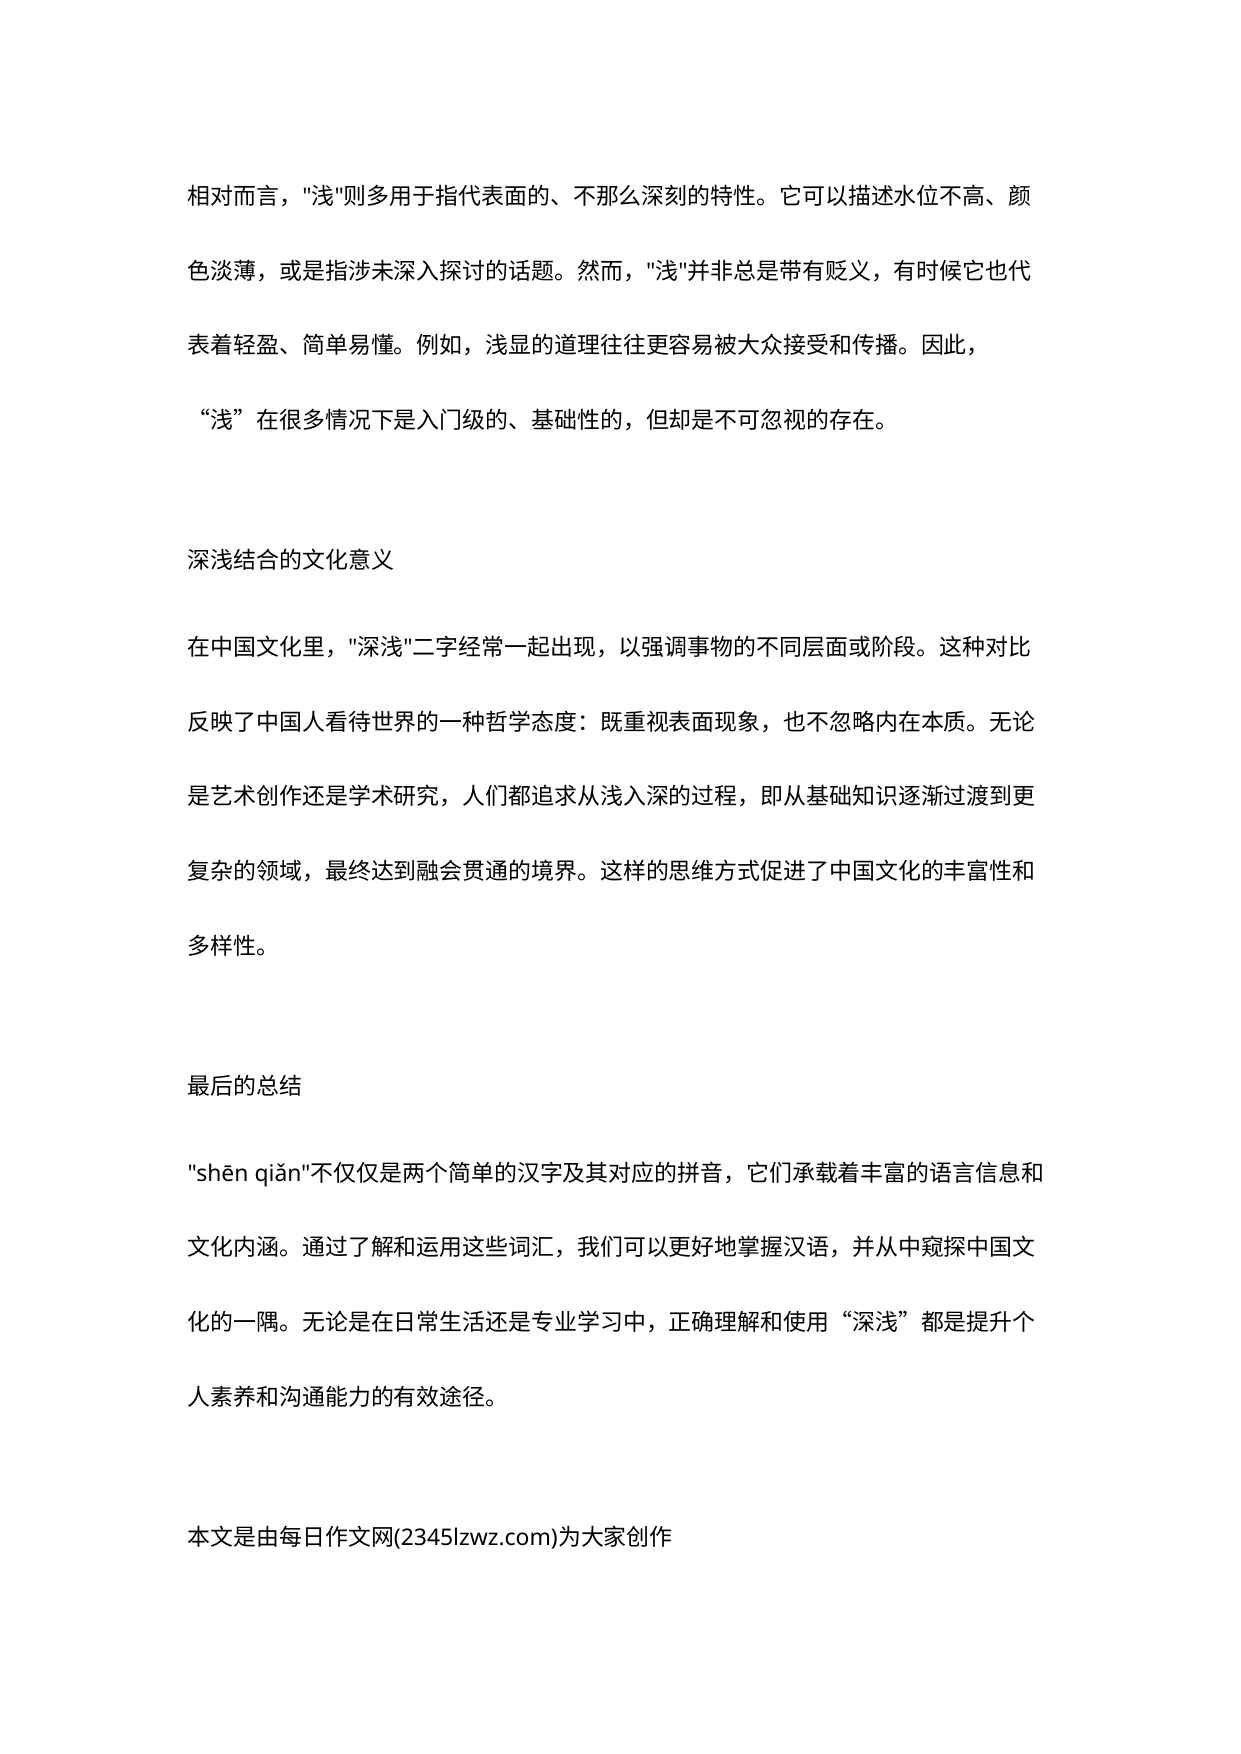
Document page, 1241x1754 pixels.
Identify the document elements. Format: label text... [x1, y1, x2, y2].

text 在中国文化里，"深浅"二字经常一起出现，以强调事物的不同层面或阶段。这种对比反映了中国人看待世界的一种哲学态度：既重视表面现象，也不忽略内在本质。无论是艺术创作还是学术研究，人们都追求从浅入深的过程，即从基础知识逐渐过渡到更复杂的领域，最终达到融会贯通的境界。这样的思维方式促进了中国文化的丰富性和多样性。 [187, 613, 1053, 977]
text 深浅结合的文化意义 [187, 526, 1053, 591]
text 相对而言，"浅"则多用于指代表面的、不那么深刻的特性。它可以描述水位不高、颜色淡薄，或是指涉未深入探讨的话题。然而，"浅"并非总是带有贬义，有时候它也代表着轻盈、简单易懂。例如，浅显的道理往往更容易被大众接受和传播。因此，“浅”在很多情况下是入门级的、基础性的，但却是不可忽视的存在。 [187, 162, 1053, 451]
text 最后的总结 [187, 1052, 1053, 1117]
text "shēn qiǎn"不仅仅是两个简单的汉字及其对应的拼音，它们承载着丰富的语言信息和文化内涵。通过了解和运用这些词汇，我们可以更好地掌握汉语，并从中窥探中国文化的一隅。无论是在日常生活还是专业学习中，正确理解和使用“深浅”都是提升个人素养和沟通能力的有效途径。 [187, 1139, 1053, 1428]
text 本文是由每日作文网(2345lzwz.com)为大家创作 [187, 1503, 1053, 1568]
